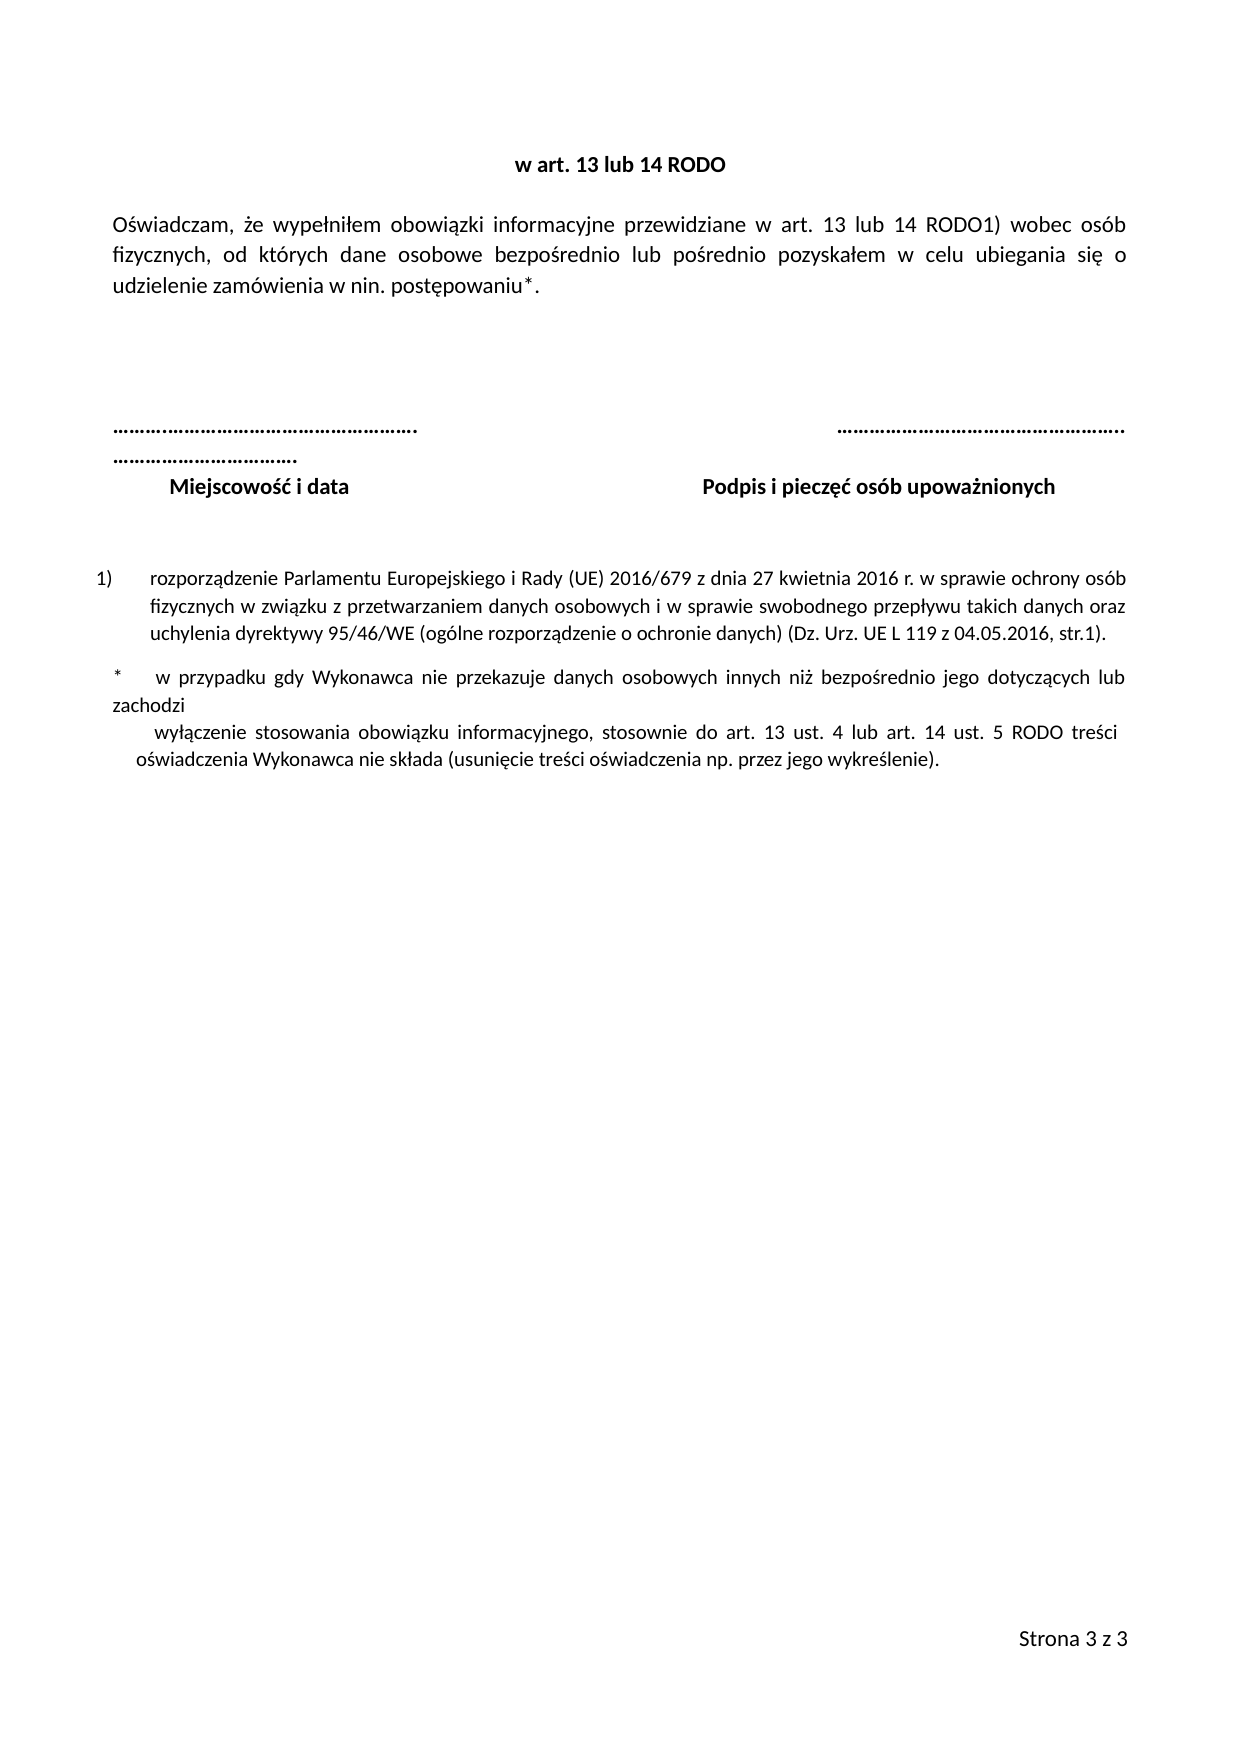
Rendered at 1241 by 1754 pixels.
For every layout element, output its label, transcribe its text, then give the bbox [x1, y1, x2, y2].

list rozporządzenie Parlamentu Europejskiego i Rady (UE) 2016/679 z dnia 27 kwietnia 2016 r. w sprawie ochrony osób fizycznych w związku z przetwarzaniem danych osobowych i w sprawie swobodnego przepływu takich danych oraz uchylenia dyrektywy 95/46/WE (ogólne rozporządzenie o ochronie danych) (Dz. Urz. UE L 119 z 04.05.2016, str.1). [112, 566, 1128, 646]
text * w przypadku gdy Wykonawca nie przekazuje danych osobowych innych niż bezpośrednio jego dotyczących lub zachodzi wyłączenie stosowania obowiązku informacyjnego, stosownie do art. 13 ust. 4 lub art. 14 ust. 5 RODO treści oświadczenia Wykonawca nie składa (usunięcie treści oświadczenia np. przez jego wykreślenie). [112, 664, 1128, 772]
text w art. 13 lub 14 RODO [112, 150, 1128, 178]
text ……….………………………………………. ……………………………………………..……………………………. Miejscowość i data Podpis i pieczęć osób upoważnionych [112, 411, 1128, 500]
text Oświadczam, że wypełniłem obowiązki informacyjne przewidziane w art. 13 lub 14 RODO1) wobec osób fizycznych, od których dane osobowe bezpośrednio lub pośrednio pozyskałem w celu ubiegania się o udzielenie zamówienia w nin. postępowaniu*. [112, 210, 1128, 299]
